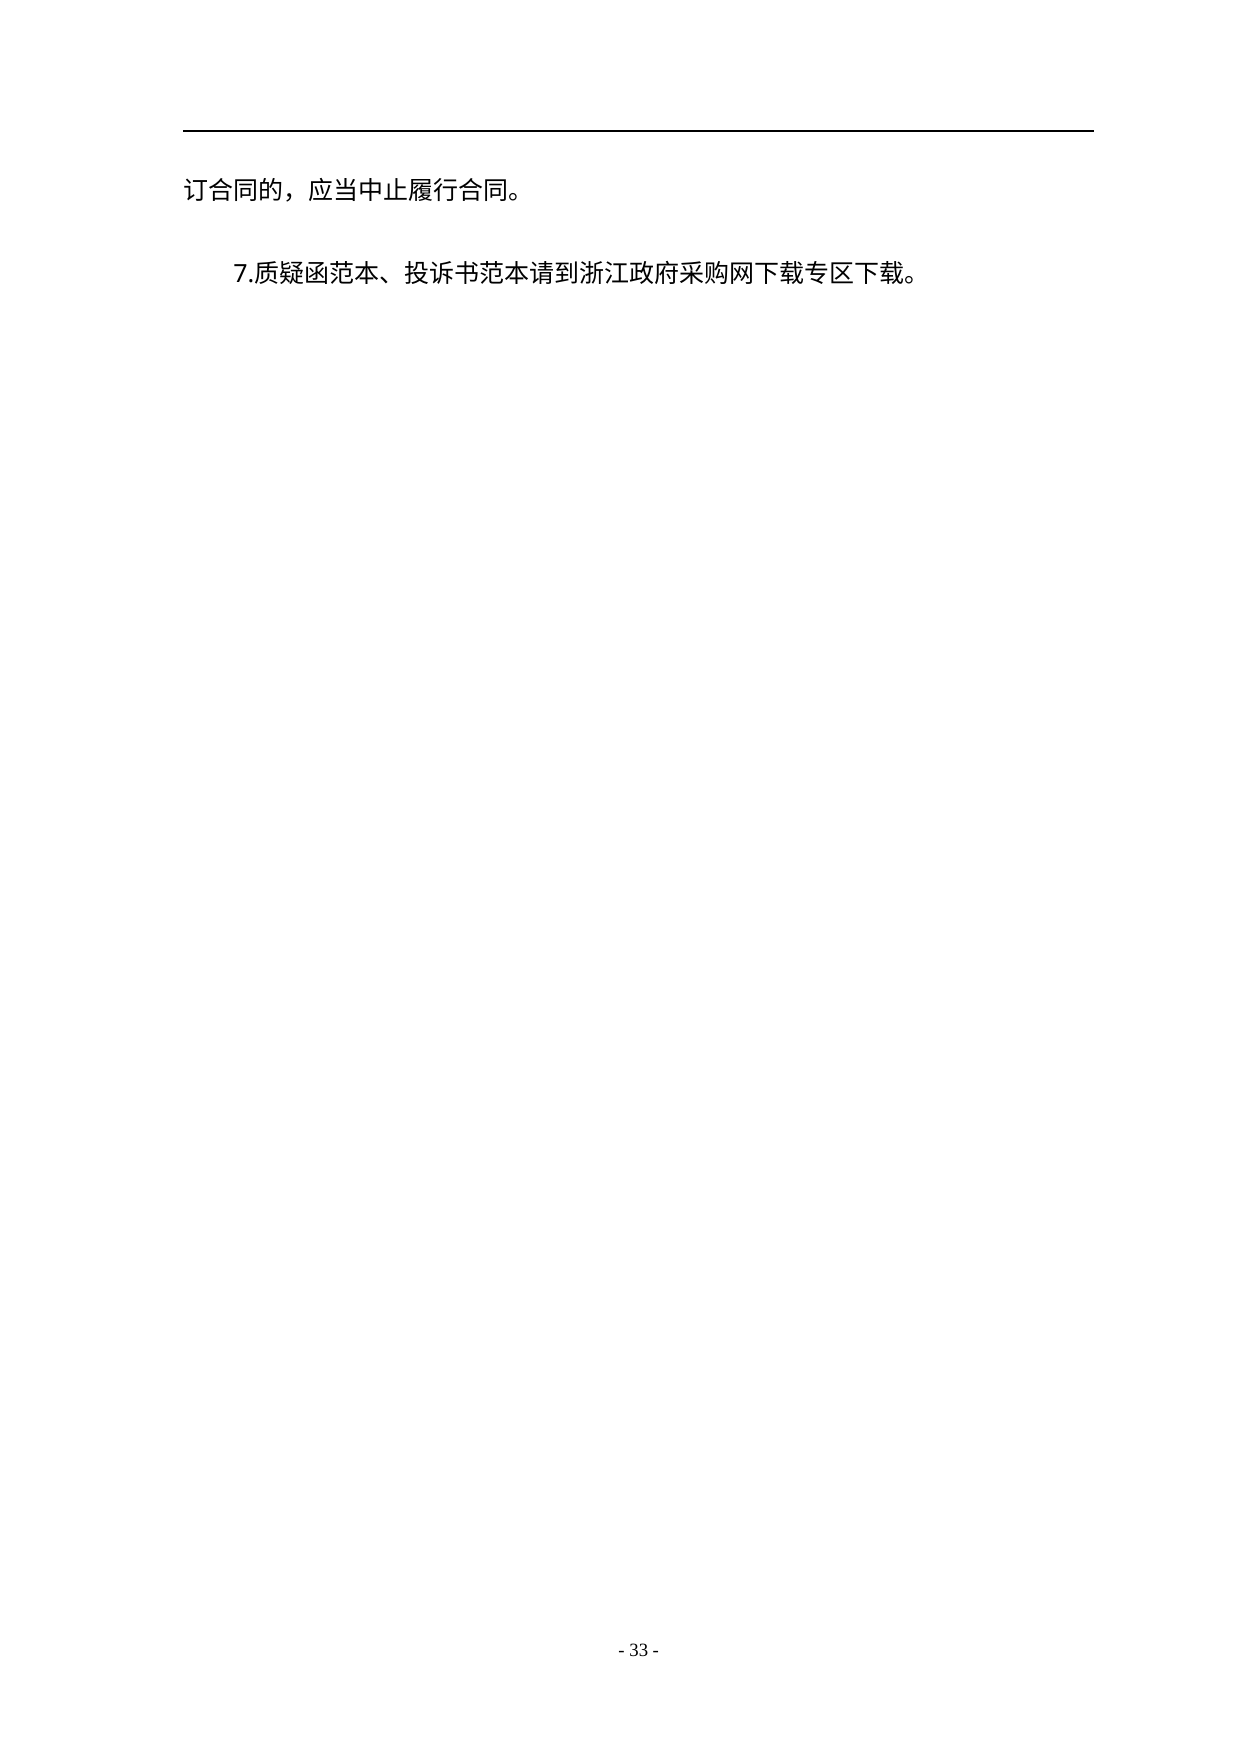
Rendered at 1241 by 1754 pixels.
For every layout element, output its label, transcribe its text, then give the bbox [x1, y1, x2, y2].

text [183, 156, 1094, 221]
text 7.质疑函范本、投诉书范本请到浙江政府采购网下载专区下载。 [183, 239, 1094, 304]
